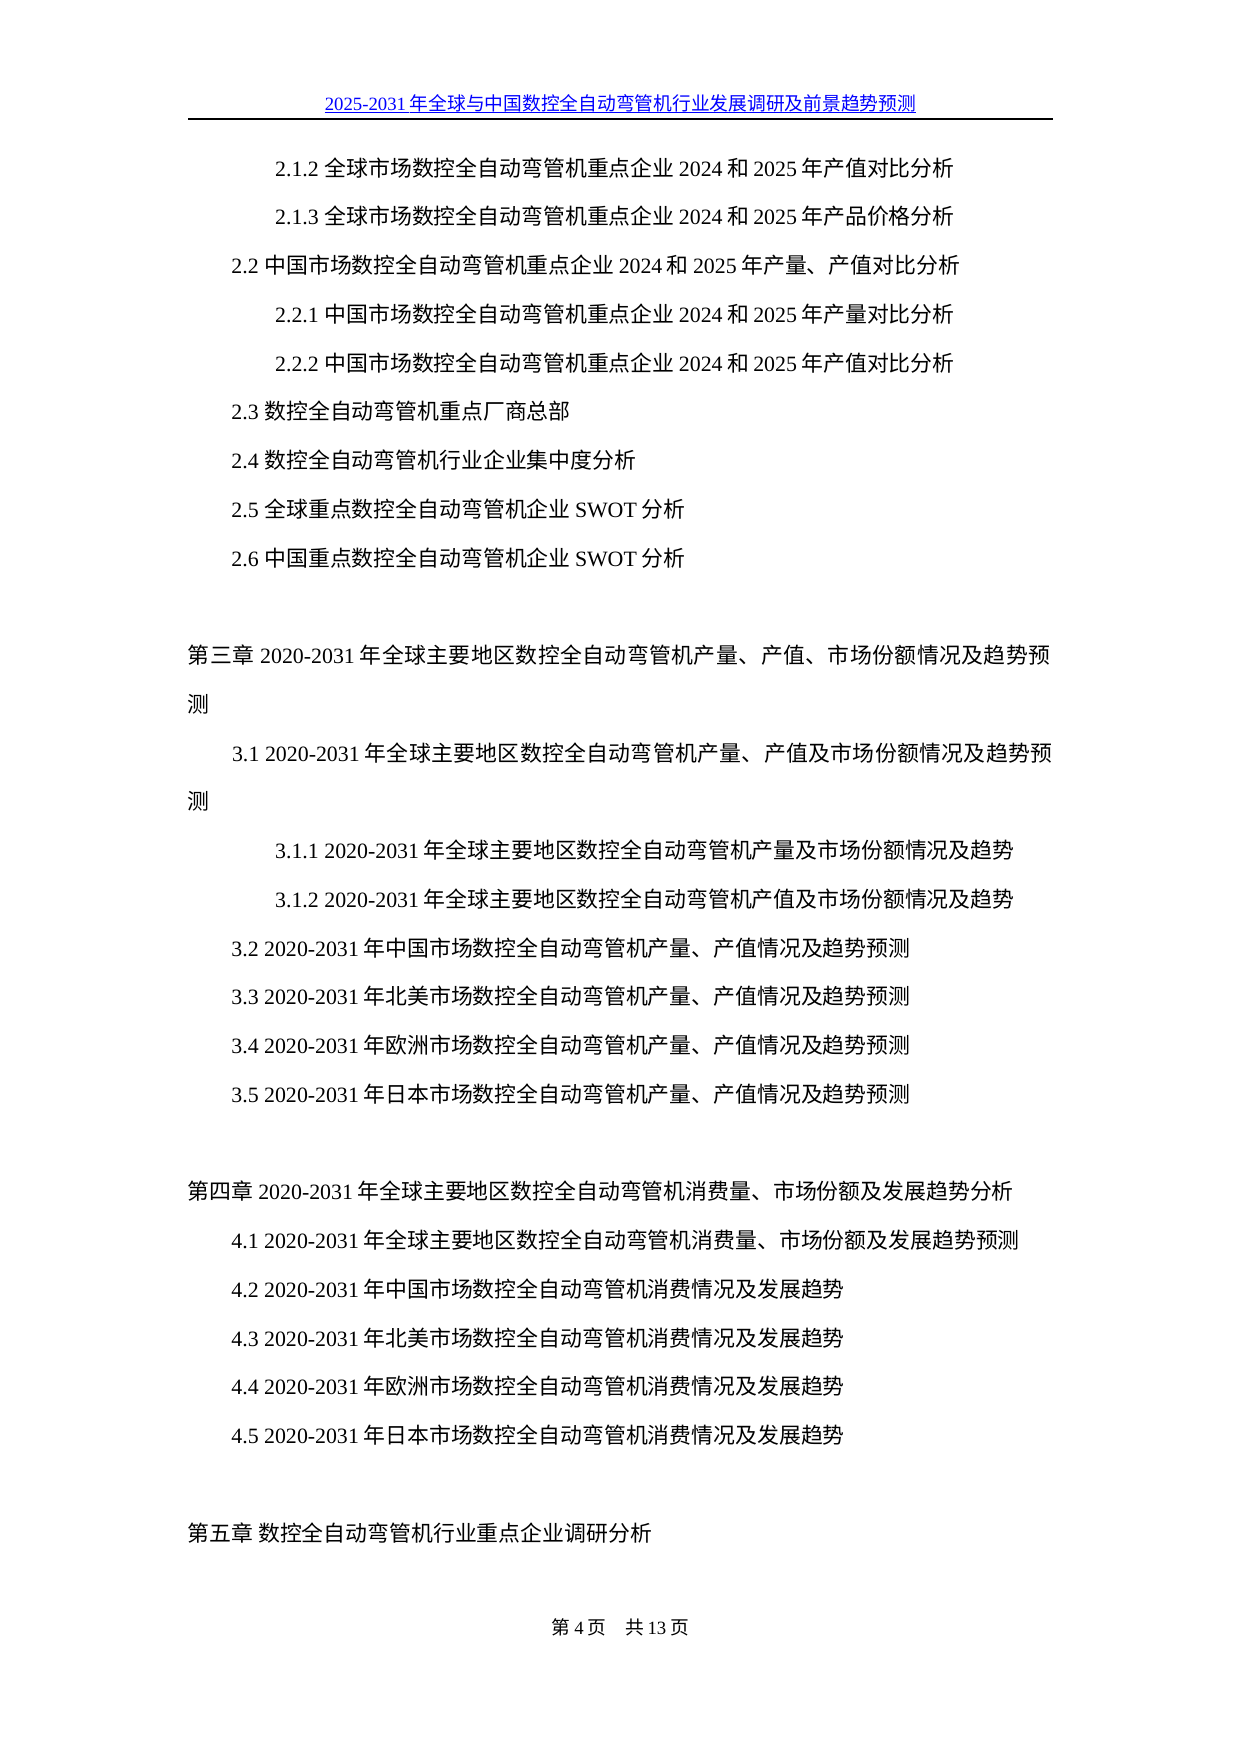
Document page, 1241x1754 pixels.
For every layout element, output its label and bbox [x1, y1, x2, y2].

text [187, 150, 1053, 1548]
